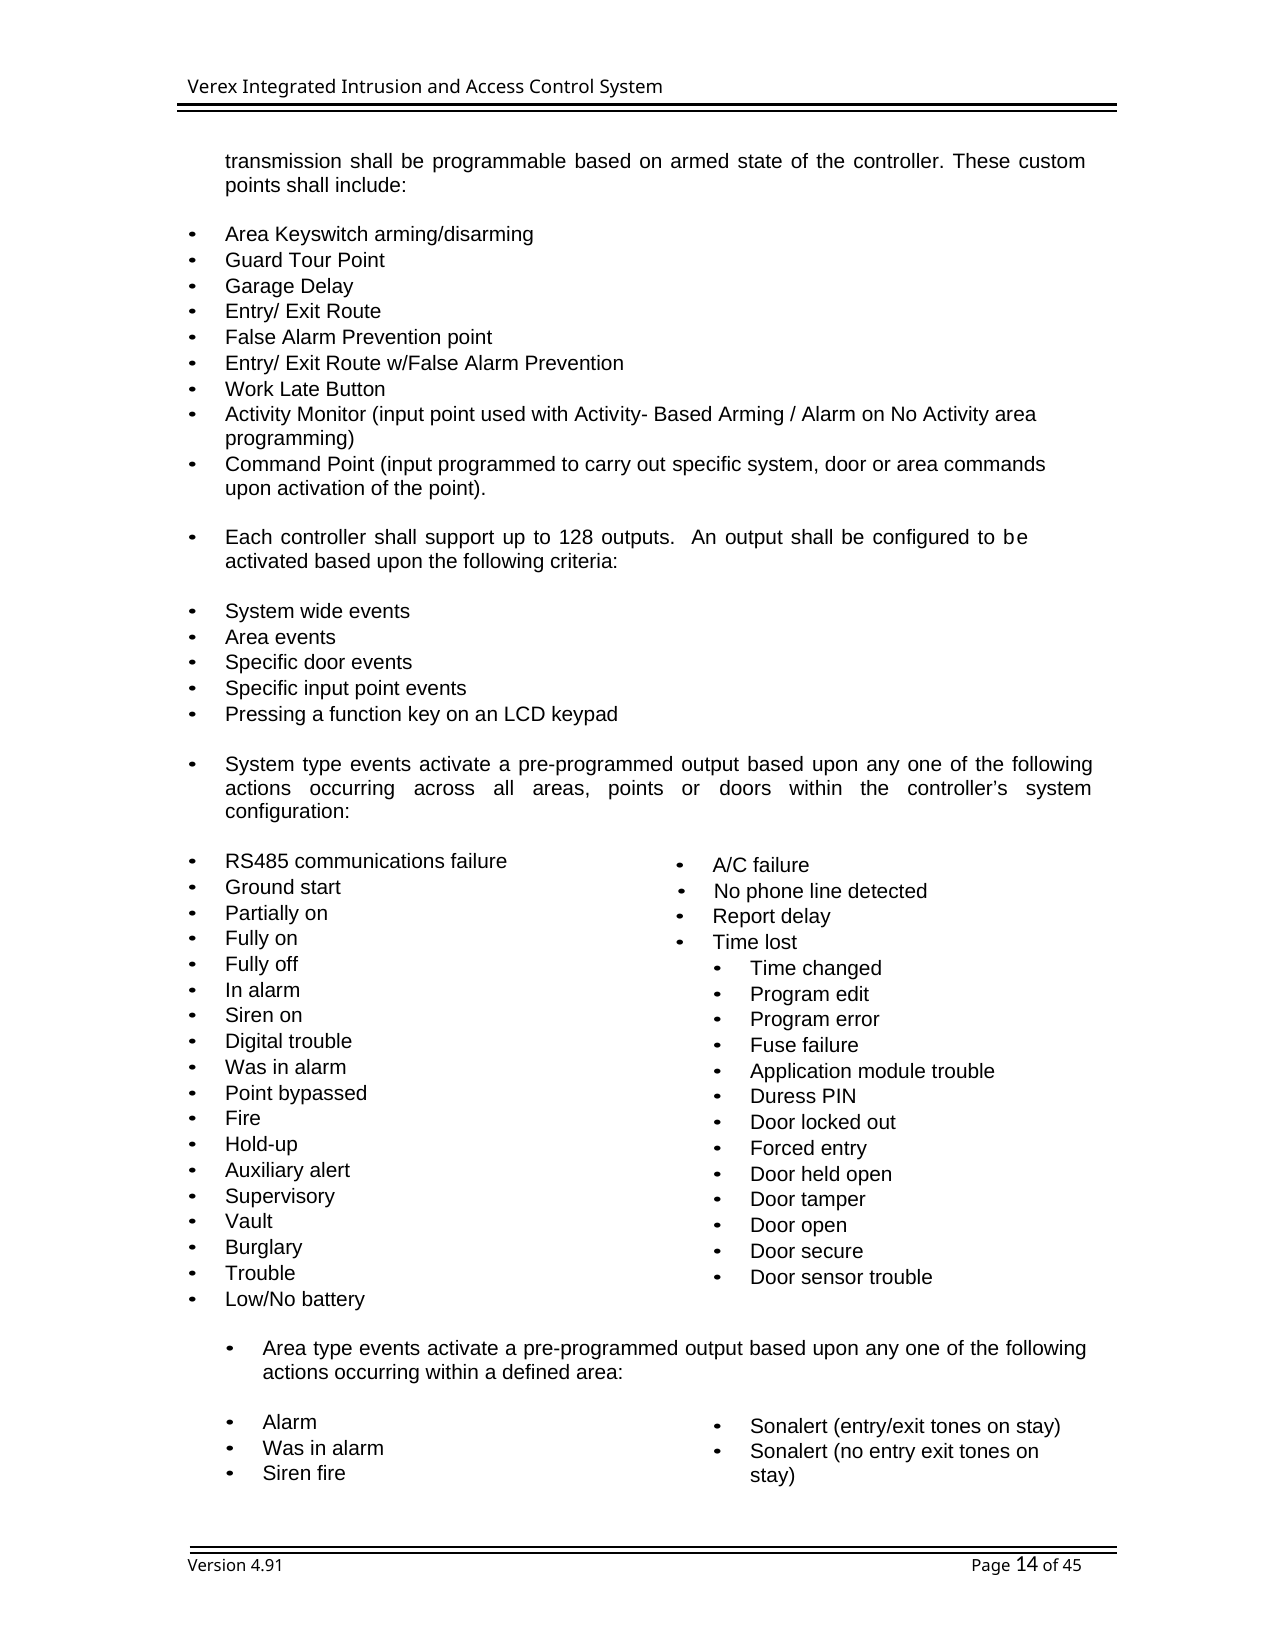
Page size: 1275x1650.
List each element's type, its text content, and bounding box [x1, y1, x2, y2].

text • Siren on [187, 1003, 510, 1027]
text • Trouble [187, 1261, 510, 1285]
text • Low/No battery [187, 1286, 510, 1310]
text • Entry/ Exit Route [187, 299, 1129, 323]
text • Area type events activate a pre-programmed output based upon any one of the following actions occurring within a defined area: [225, 1336, 1093, 1384]
text • Sonalert (entry/exit tones on stay) [712, 1413, 1129, 1438]
text • Activity Monitor (input point used with Activity- Based Arming / Alarm on No Activity area programming) [187, 402, 1043, 450]
text • Door sensor trouble [712, 1264, 1129, 1289]
text • Partially on [187, 900, 510, 924]
text • Work Late Button [187, 376, 1129, 401]
text • Burglary [187, 1235, 510, 1259]
text • Area events [187, 624, 1129, 649]
text • Program error [712, 1007, 1129, 1031]
text • Report delay [675, 904, 1129, 928]
text • Digital trouble [187, 1029, 510, 1053]
text • Forced entry [712, 1136, 1129, 1160]
text • Time changed [712, 956, 1129, 980]
text • Garage Delay [187, 273, 1129, 298]
text • Was in alarm [187, 1055, 510, 1079]
text • Point bypassed [187, 1081, 510, 1105]
text • Auxiliary alert [187, 1158, 510, 1182]
text transmission shall be programmable based on armed state of the controller. These custom points shall include: [225, 148, 1093, 196]
text • Area Keyswitch arming/disarming [187, 222, 1129, 246]
text • Was in alarm [225, 1435, 392, 1459]
text • Door held open [712, 1162, 1129, 1186]
text • Pressing a function key on an LCD keypad [187, 702, 1129, 726]
text • Duress PIN [712, 1084, 1129, 1108]
text • RS485 communications failure [187, 849, 515, 873]
text • Fully off [187, 952, 510, 976]
text • Alarm [225, 1409, 386, 1434]
text • Application module trouble [712, 1059, 1129, 1083]
text • Specific door events [187, 650, 1129, 674]
text • Each controller shall support up to 128 outputs. An output shall be configured to be activated based upon the following criteria: [187, 526, 1093, 573]
text • False Alarm Prevention point [187, 325, 1129, 349]
text • Door open [712, 1213, 1129, 1237]
text • Specific input point events [187, 676, 1129, 700]
text • Program edit [712, 981, 1129, 1006]
text • Fire [187, 1106, 510, 1130]
text • Fully on [187, 926, 510, 950]
text • Hold-up [187, 1132, 510, 1156]
text • Entry/ Exit Route w/False Alarm Prevention [187, 351, 1129, 375]
text • Command Point (input programmed to carry out specific system, door or area commands upon activation of the point). [187, 452, 1053, 500]
text • Door tamper [712, 1187, 1129, 1211]
text • Vault [187, 1209, 510, 1233]
text • No phone line detected [671, 878, 933, 903]
text • Ground start [187, 875, 510, 899]
text • Guard Tour Point [187, 248, 1129, 272]
text • Time lost [675, 930, 1129, 954]
text • Supervisory [187, 1183, 510, 1208]
text • In alarm [187, 978, 510, 1002]
text • Door locked out [712, 1110, 1129, 1134]
text • System type events activate a pre-programmed output based upon any one of the following actions occurring across all areas, points or doors within the controller’s system configuration: [187, 752, 1093, 824]
text • A/C failure [675, 853, 1129, 877]
text • Fuse failure [712, 1033, 1129, 1057]
text • Sonalert (no entry exit tones on stay) [712, 1439, 1045, 1487]
text • System wide events [187, 599, 1129, 623]
text • Siren fire [225, 1461, 386, 1485]
text • Door secure [712, 1239, 1129, 1263]
